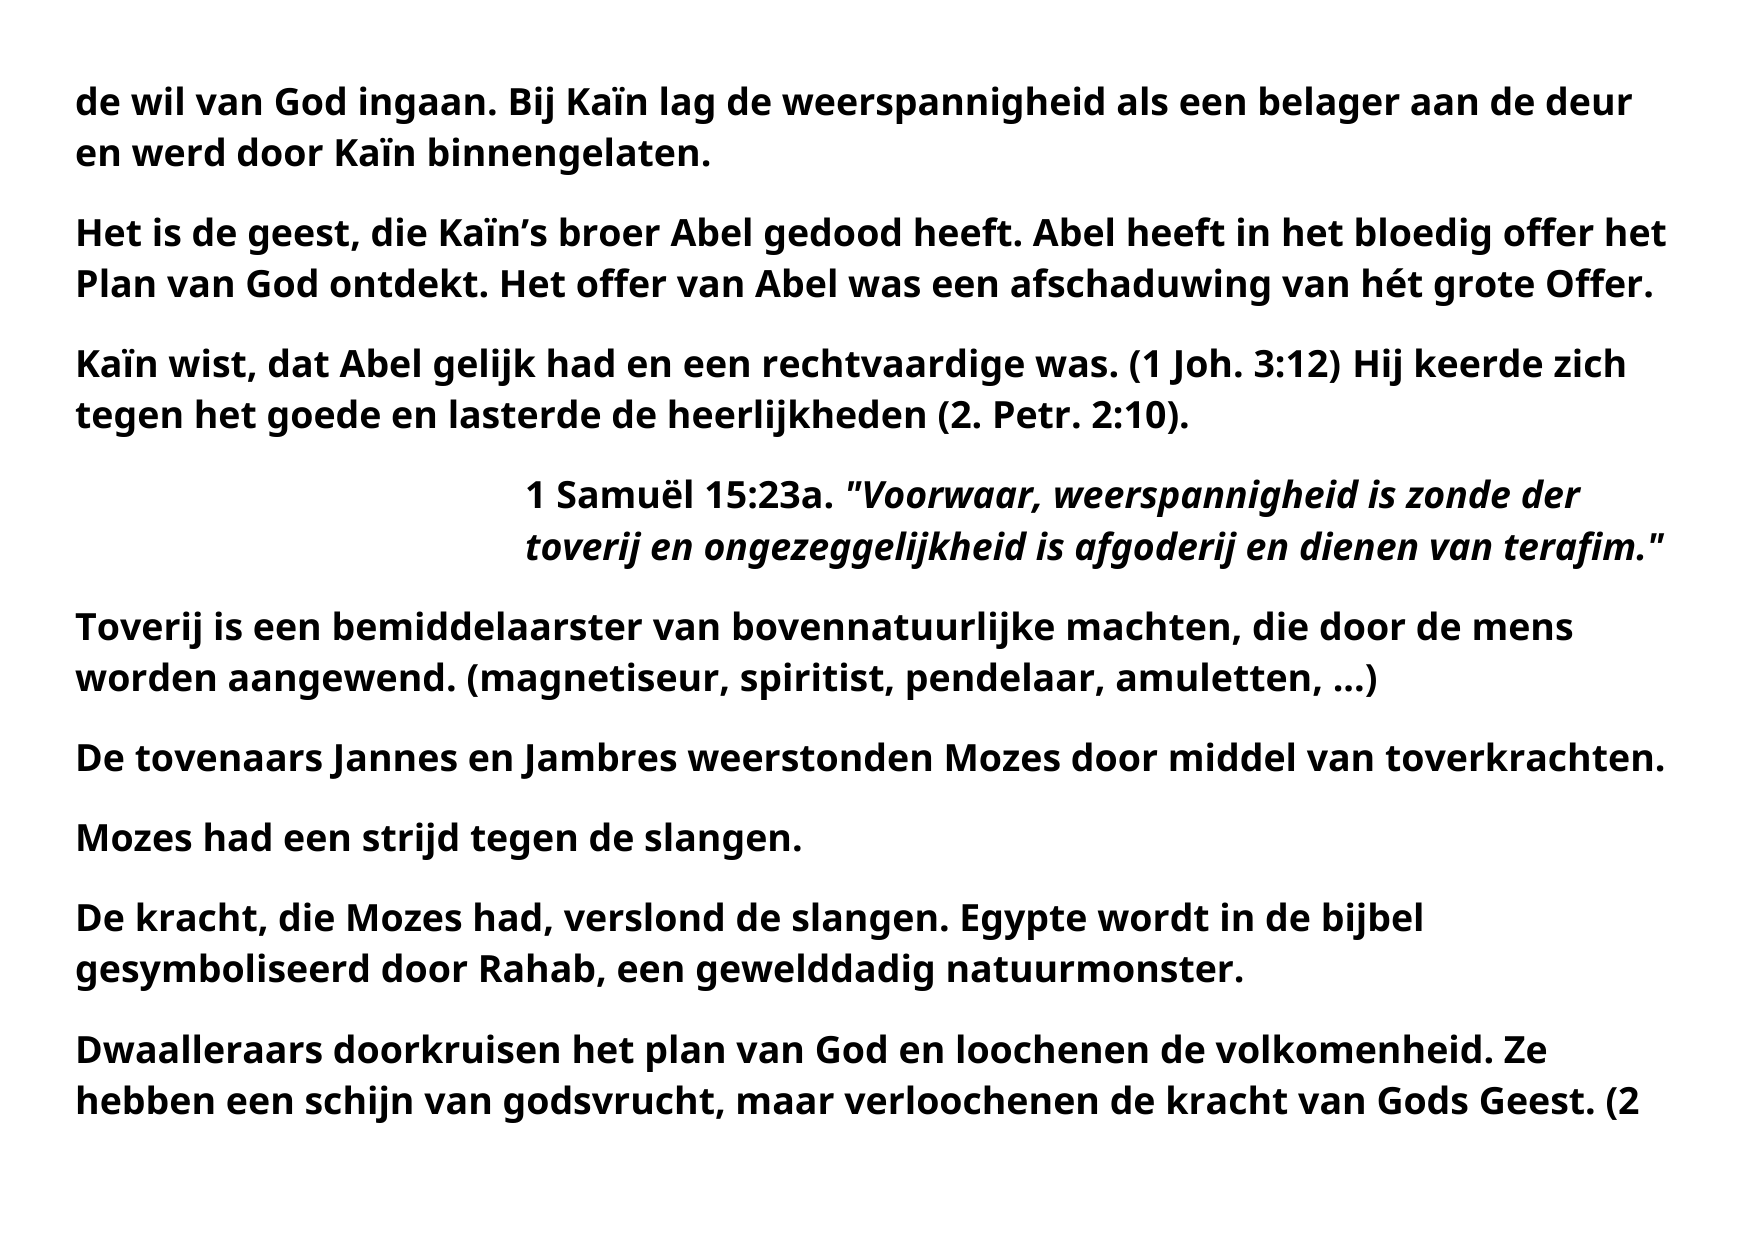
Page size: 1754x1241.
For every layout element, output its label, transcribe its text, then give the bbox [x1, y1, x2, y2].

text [75, 75, 1679, 177]
text Toverij is een bemiddelaarster van bovennatuurlijke machten, die door de mens worden aangewend. (magnetiseur, spiritist, pendelaar, amuletten, ...) [75, 600, 1679, 702]
text Mozes had een strijd tegen de slangen. [75, 811, 1679, 862]
text De tovenaars Jannes en Jambres weerstonden Mozes door middel van toverkrachten. [75, 731, 1679, 782]
text Kaïn wist, dat Abel gelijk had en een rechtvaardige was. (1 Joh. 3:12) Hij keerde zich tegen het goede en lasterde de heerlijkheden (2. Petr. 2:10). [75, 337, 1679, 439]
text Het is de geest, die Kaïn’s broer Abel gedood heeft. Abel heeft in het bloedig offer het Plan van God ontdekt. Het offer van Abel was een afschaduwing van hét grote Offer. [75, 206, 1679, 308]
text De kracht, die Mozes had, verslond de slangen. Egypte wordt in de bijbel gesymboliseerd door Rahab, een gewelddadig natuurmonster. [75, 892, 1679, 994]
text 1 Samuël 15:23a. "Voorwaar, weerspannigheid is zonde der toverij en ongezeggelijkheid is afgoderij en dienen van terafim." [525, 469, 1679, 571]
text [75, 1023, 1679, 1125]
